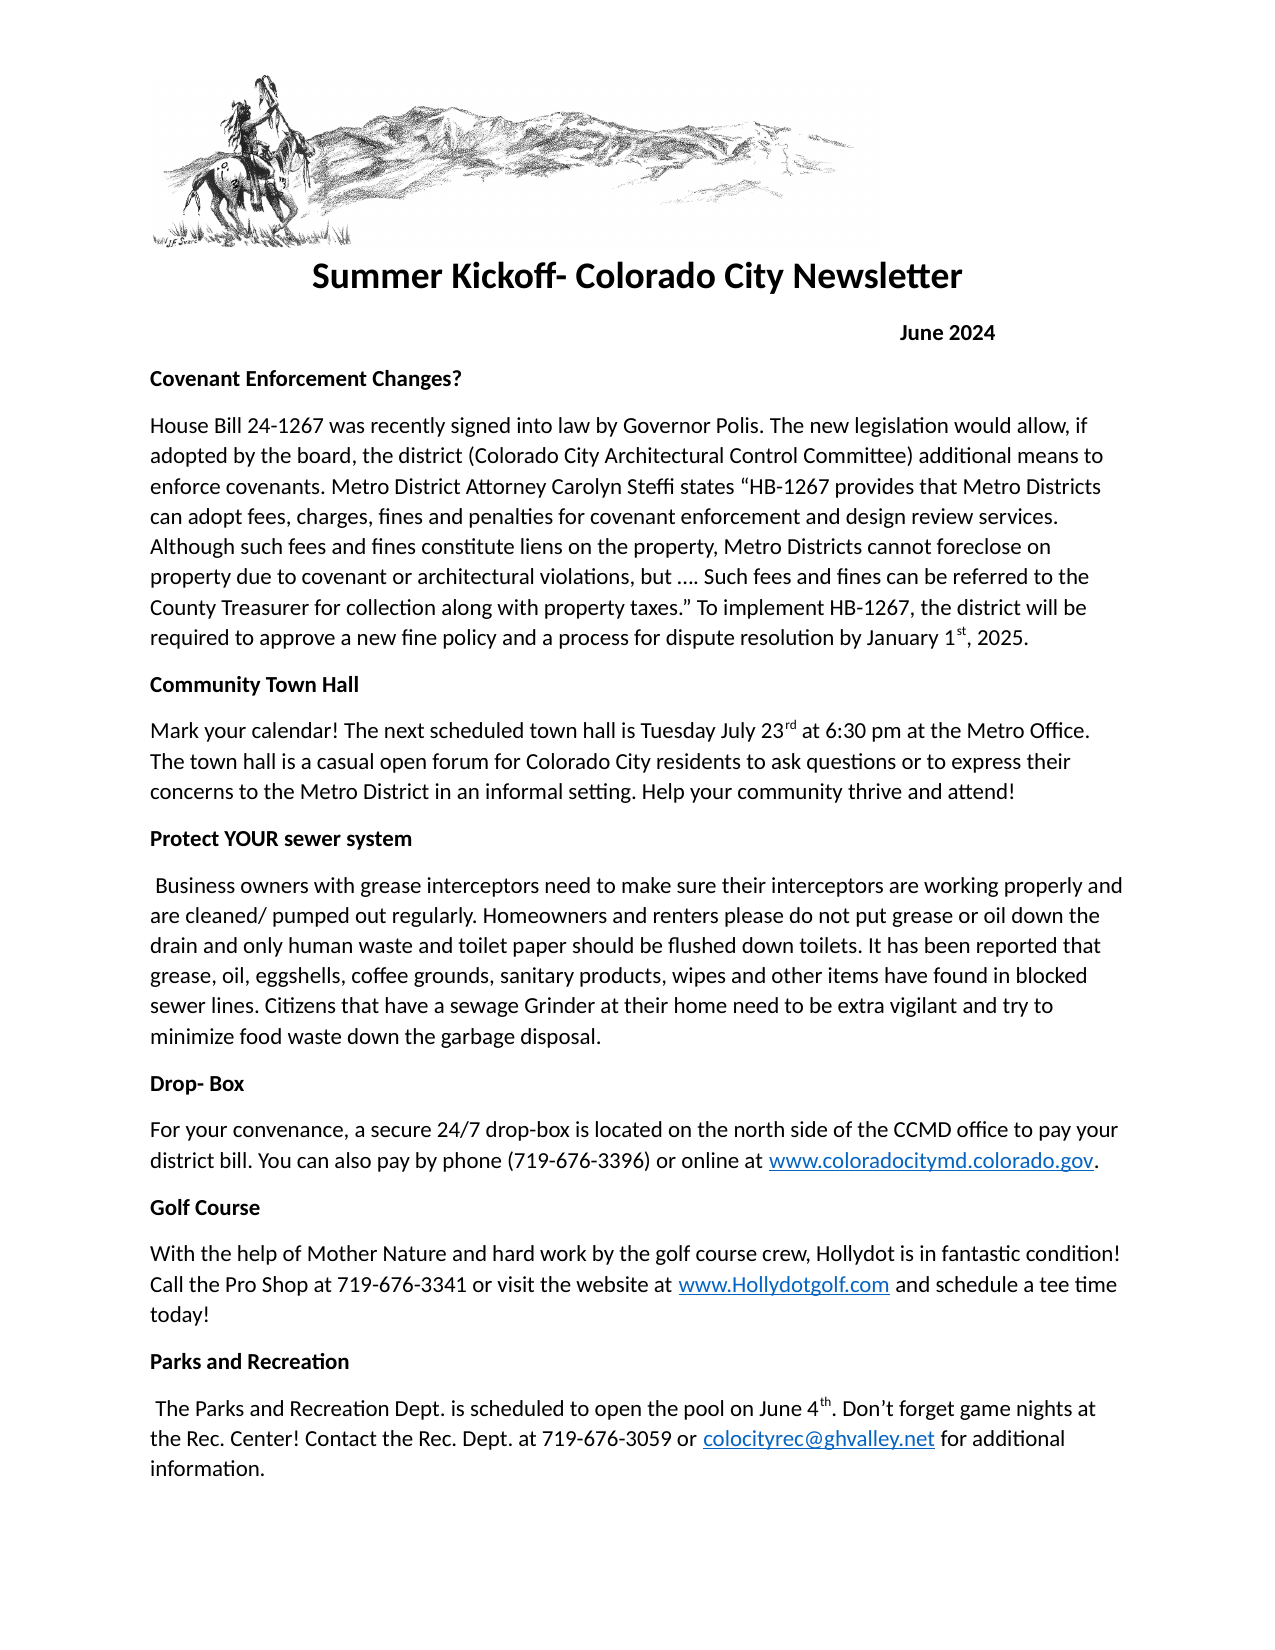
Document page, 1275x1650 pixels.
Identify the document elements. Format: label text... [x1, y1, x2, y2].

text For your convenance, a secure 24/7 drop-box is located on the north side of the CCMD office to pay your district bill. You can also pay by phone (719-676-3396) or online at www.coloradocitymd.colorado.gov. [150, 1116, 1125, 1174]
text Summer Kickoff- Colorado City Newsletter [150, 252, 1125, 297]
text Golf Course [150, 1193, 1125, 1221]
text Community Town Hall [150, 670, 1125, 698]
text June 2024 [150, 318, 1125, 346]
text With the help of Mother Nature and hard work by the golf course crew, Hollydot is in fantastic condition! Call the Pro Shop at 719-676-3341 or visit the website at www.Hollydotgolf.com and schedule a tee time today! [150, 1239, 1125, 1328]
text Drop- Box [150, 1069, 1125, 1097]
text The Parks and Recreation Dept. is scheduled to open the pool on June 4th. Don’t forget game nights at the Rec. Center! Contact the Rec. Dept. at 719-676-3059 or colocityrec@ghvalley.net for additional information. [150, 1394, 1125, 1482]
text House Bill 24-1267 was recently signed into law by Governor Polis. The new legislation would allow, if adopted by the board, the district (Colorado City Architectural Control Committee) additional means to enforce covenants. Metro District Attorney Carolyn Steffi states “HB-1267 provides that Metro Districts can adopt fees, charges, fines and penalties for covenant enforcement and design review services. Although such fees and fines constitute liens on the property, Metro Districts cannot foreclose on property due to covenant or architectural violations, but …. Such fees and fines can be referred to the County Treasurer for collection along with property taxes.” To implement HB-1267, the district will be required to approve a new fine policy and a process for dispute resolution by January 1st, 2025. [150, 411, 1125, 651]
text Business owners with grease interceptors need to make sure their interceptors are working properly and are cleaned/ pumped out regularly. Homeowners and renters please do not put grease or oil down the drain and only human waste and toilet paper should be flushed down toilets. It has been reported that grease, oil, eggshells, coffee grounds, sanitary products, wipes and other items have found in blocked sewer lines. Citizens that have a sewage Grinder at their home need to be extra vigilant and try to minimize food waste down the garbage disposal. [150, 871, 1125, 1050]
text Covenant Enforcement Changes? [150, 364, 1125, 393]
text Mark your calendar! The next scheduled town hall is Tuesday July 23rd at 6:30 pm at the Metro Office. The town hall is a casual open forum for Colorado City residents to ask questions or to express their concerns to the Metro District in an informal setting. Help your community thrive and attend! [150, 717, 1125, 805]
picture [150, 75, 880, 252]
text Parks and Recreation [150, 1347, 1125, 1375]
text Protect YOUR sewer system [150, 824, 1125, 852]
